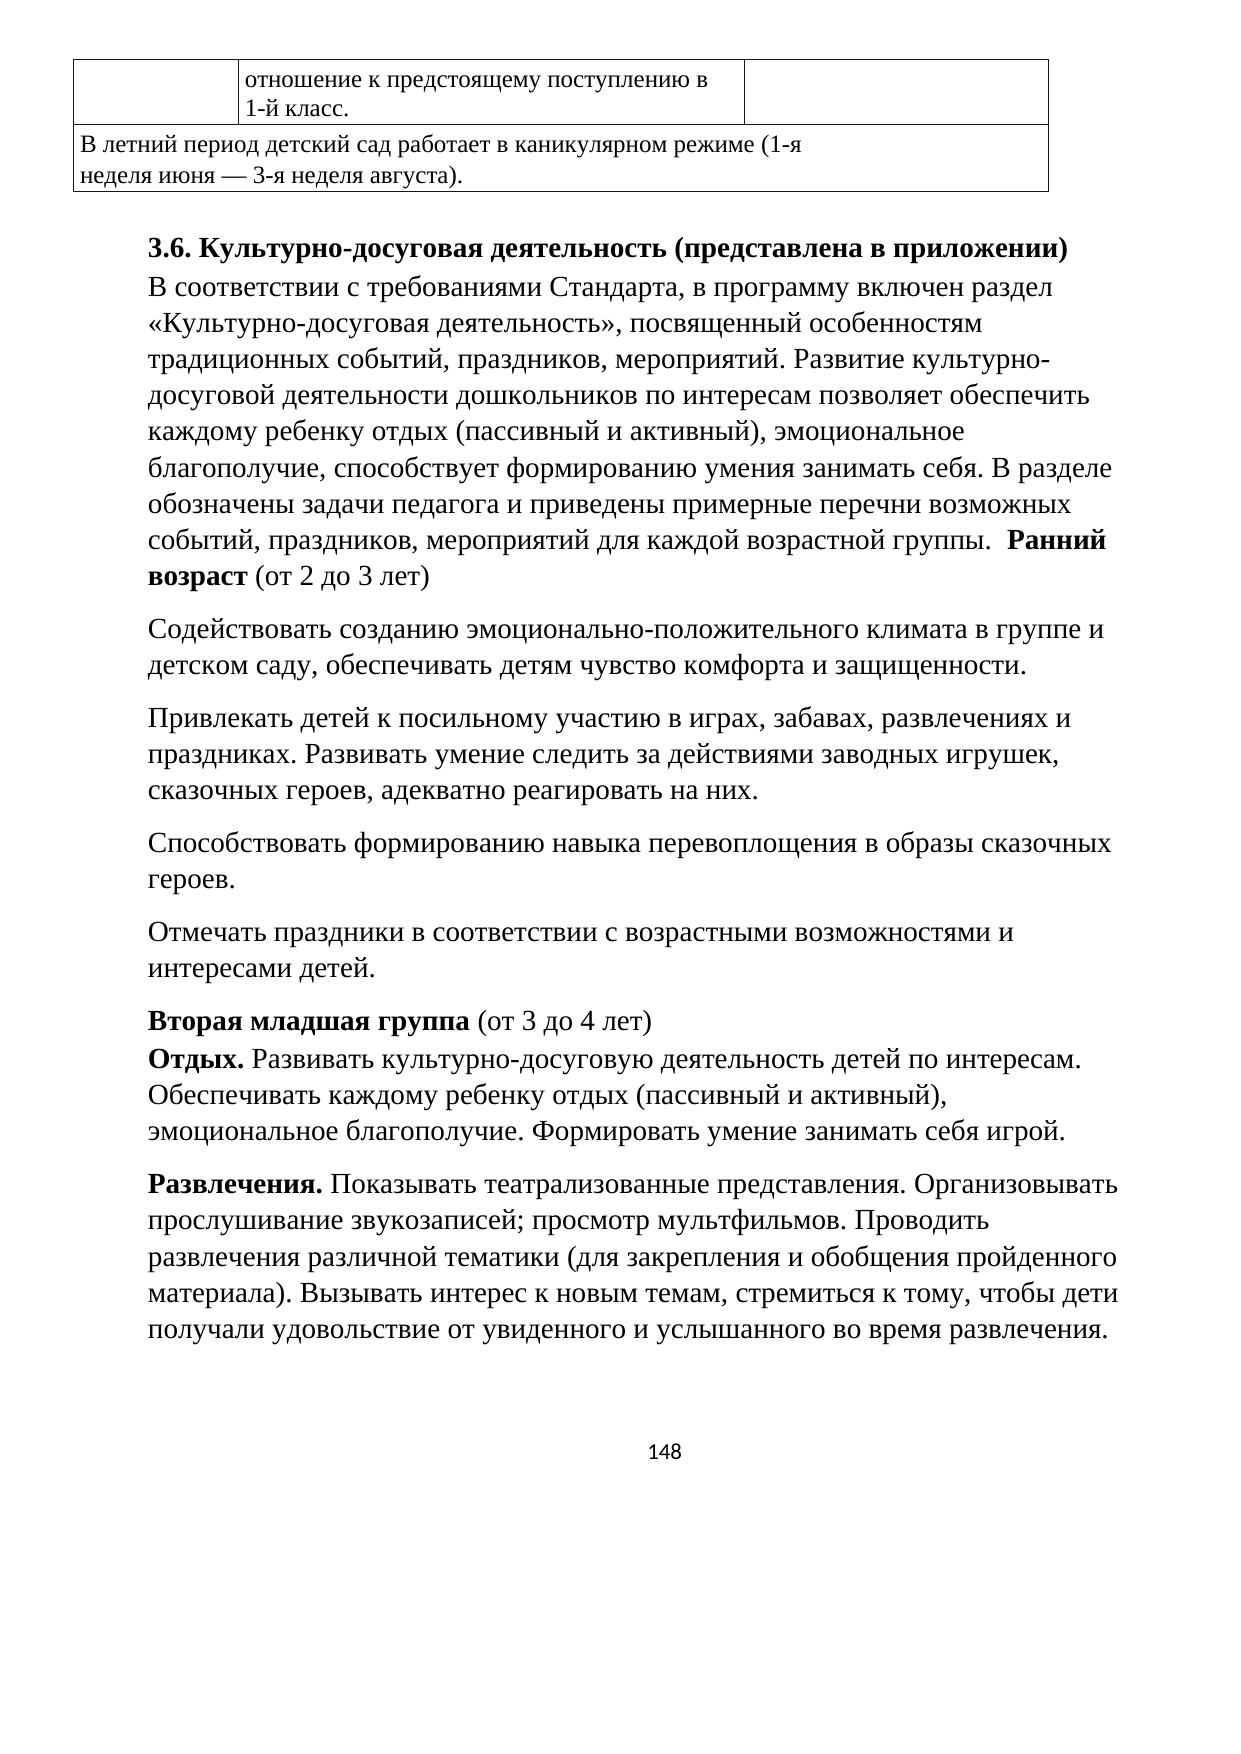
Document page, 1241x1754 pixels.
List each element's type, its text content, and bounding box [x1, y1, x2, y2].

text Вторая младшая группа (от 3 до 4 лет) [148, 1003, 1144, 1036]
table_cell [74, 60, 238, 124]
text Содействовать созданию эмоционально-положительного климата в группе и детском саду, обеспечивать детям чувство комфорта и защищенности. [148, 611, 1144, 681]
text Развлечения. Показывать театрализованные представления. Организовывать прослушивание звукозаписей; просмотр мультфильмов. Проводить развлечения различной тематики (для закрепления и обобщения пройденного материала). Вызывать интерес к новым темам, стремиться к тому, чтобы дети получали удовольствие от увиденного и услышанного во время развлечения. [148, 1166, 1144, 1344]
text Отмечать праздники в соответствии с возрастными возможностями и интересами детей. [148, 914, 1144, 984]
text Способствовать формированию навыка перевоплощения в образы сказочных героев. [148, 825, 1144, 895]
text В соответствии с требованиями Стандарта, в программу включен раздел «Культурно-досуговая деятельность», посвященный особенностям традиционных событий, праздников, мероприятий. Развитие культурно-досуговой деятельности дошкольников по интересам позволяет обеспечить каждому ребенку отдых (пассивный и активный), эмоциональное благополучие, способствует формированию умения занимать себя. В разделе обозначены задачи педагога и приведены примерные перечни возможных событий, праздников, мероприятий для каждой возрастной группы. Ранний возраст (от 2 до 3 лет) [148, 269, 1144, 592]
text Отдых. Развивать культурно-досуговую деятельность детей по интересам. Обеспечивать каждому ребенку отдых (пассивный и активный), эмоциональное благополучие. Формировать умение занимать себя игрой. [148, 1041, 1144, 1147]
text 3.6. Культурно-досуговая деятельность (представлена в приложении) [148, 231, 1144, 264]
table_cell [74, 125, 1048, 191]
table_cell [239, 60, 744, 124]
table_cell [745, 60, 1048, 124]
text Привлекать детей к посильному участию в играх, забавах, развлечениях и праздниках. Развивать умение следить за действиями заводных игрушек, сказочных героев, адекватно реагировать на них. [148, 700, 1144, 806]
